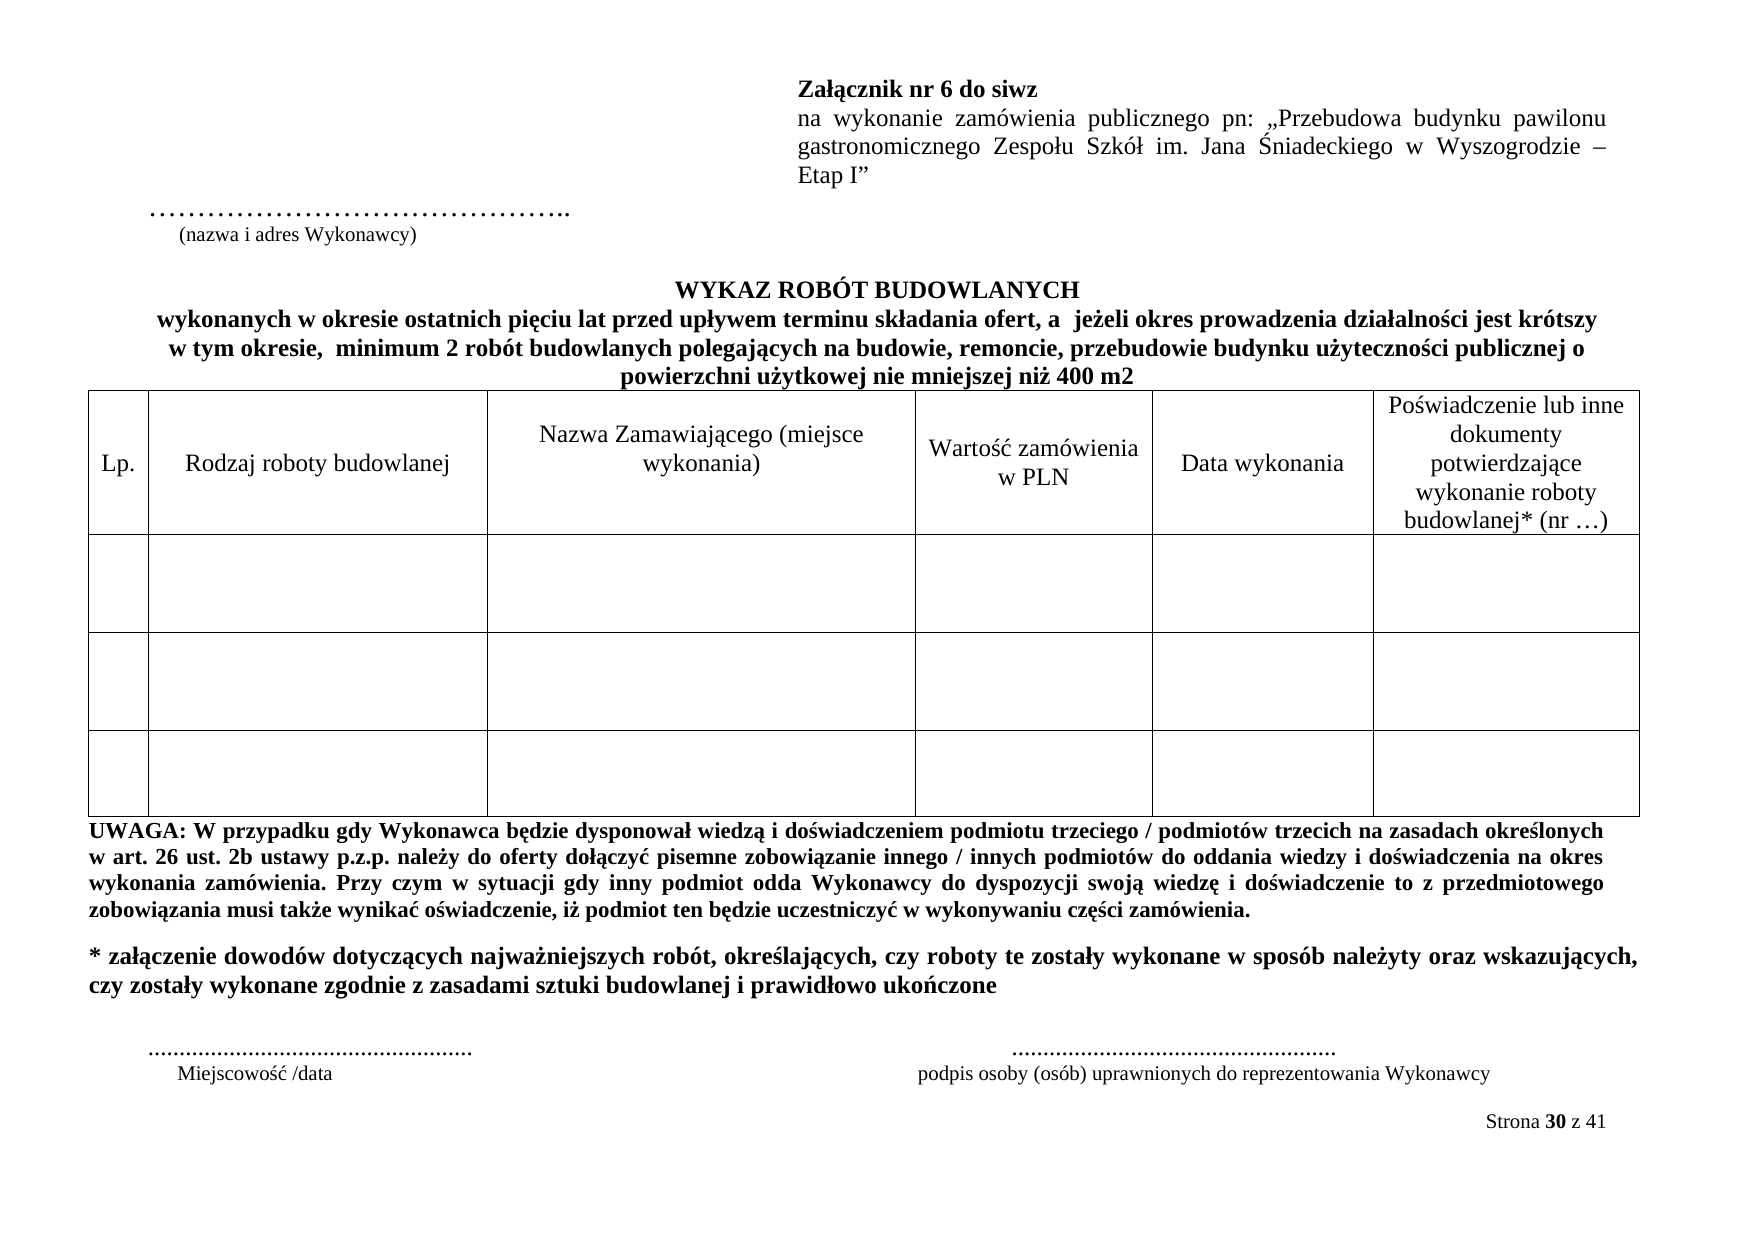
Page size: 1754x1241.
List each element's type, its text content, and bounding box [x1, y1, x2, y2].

text .................................................... .................................................... [148, 1032, 1606, 1061]
table_cell [916, 535, 1152, 632]
table_cell [1153, 633, 1373, 730]
text na wykonanie zamówienia publicznego pn: „Przebudowa budynku pawilonu gastronomicznego Zespołu Szkół im. Jana Śniadeckiego w Wyszogrodzie – Etap I” [797, 103, 1606, 189]
table_cell [1374, 731, 1639, 816]
table_cell [1153, 731, 1373, 816]
text Miejscowość /data podpis osoby (osób) uprawnionych do reprezentowania Wykonawcy [177, 1061, 1606, 1085]
table_cell [149, 731, 487, 816]
table_cell [89, 535, 148, 632]
text wykonanych w okresie ostatnich pięciu lat przed upływem terminu składania ofert, a jeżeli okres prowadzenia działalności jest krótszy w tym okresie, minimum 2 robót budowlanych polegających na budowie, remoncie, przebudowie budynku użyteczności publicznej o powierzchni użytkowej nie mniejszej niż 400 m2 [148, 304, 1606, 390]
table_header Poświadczenie lub inne dokumenty potwierdzające wykonanie roboty budowlanej* (nr …) [1374, 391, 1639, 534]
table_cell [1374, 633, 1639, 730]
table_cell [1153, 535, 1373, 632]
table_header Nazwa Zamawiającego (miejsce wykonania) [488, 391, 915, 534]
table_header Data wykonania [1153, 391, 1373, 534]
text UWAGA: W przypadku gdy Wykonawca będzie dysponował wiedzą i doświadczeniem podmiotu trzeciego / podmiotów trzecich na zasadach określonych w art. 26 ust. 2b ustawy p.z.p. należy do oferty dołączyć pisemne zobowiązanie innego / innych podmiotów do oddania wiedzy i doświadczenia na okres wykonania zamówienia. Przy czym w sytuacji gdy inny podmiot odda Wykonawcy do dyspozycji swoją wiedzę i doświadczenie to z przedmiotowego zobowiązania musi także wynikać oświadczenie, iż podmiot ten będzie uczestniczyć w wykonywaniu części zamówienia. [88, 817, 1606, 922]
table_header Lp. [89, 391, 148, 534]
text …………………………………….. [148, 189, 1606, 222]
table_cell [916, 633, 1152, 730]
table_cell [488, 731, 915, 816]
text WYKAZ ROBÓT BUDOWLANYCH [148, 275, 1606, 304]
table_header Wartość zamówienia w PLN [916, 391, 1152, 534]
table_cell [916, 731, 1152, 816]
table_cell [149, 633, 487, 730]
table_cell [1374, 535, 1639, 632]
text (nazwa i adres Wykonawcy) [148, 222, 1606, 246]
text Załącznik nr 6 do siwz [797, 74, 1606, 103]
table_cell [89, 633, 148, 730]
table_cell [89, 731, 148, 816]
table_cell [149, 535, 487, 632]
table_cell [488, 535, 915, 632]
text * załączenie dowodów dotyczących najważniejszych robót, określających, czy roboty te zostały wykonane w sposób należyty oraz wskazujących, czy zostały wykonane zgodnie z zasadami sztuki budowlanej i prawidłowo ukończone [88, 941, 1639, 999]
table_header Rodzaj roboty budowlanej [149, 391, 487, 534]
table_cell [488, 633, 915, 730]
